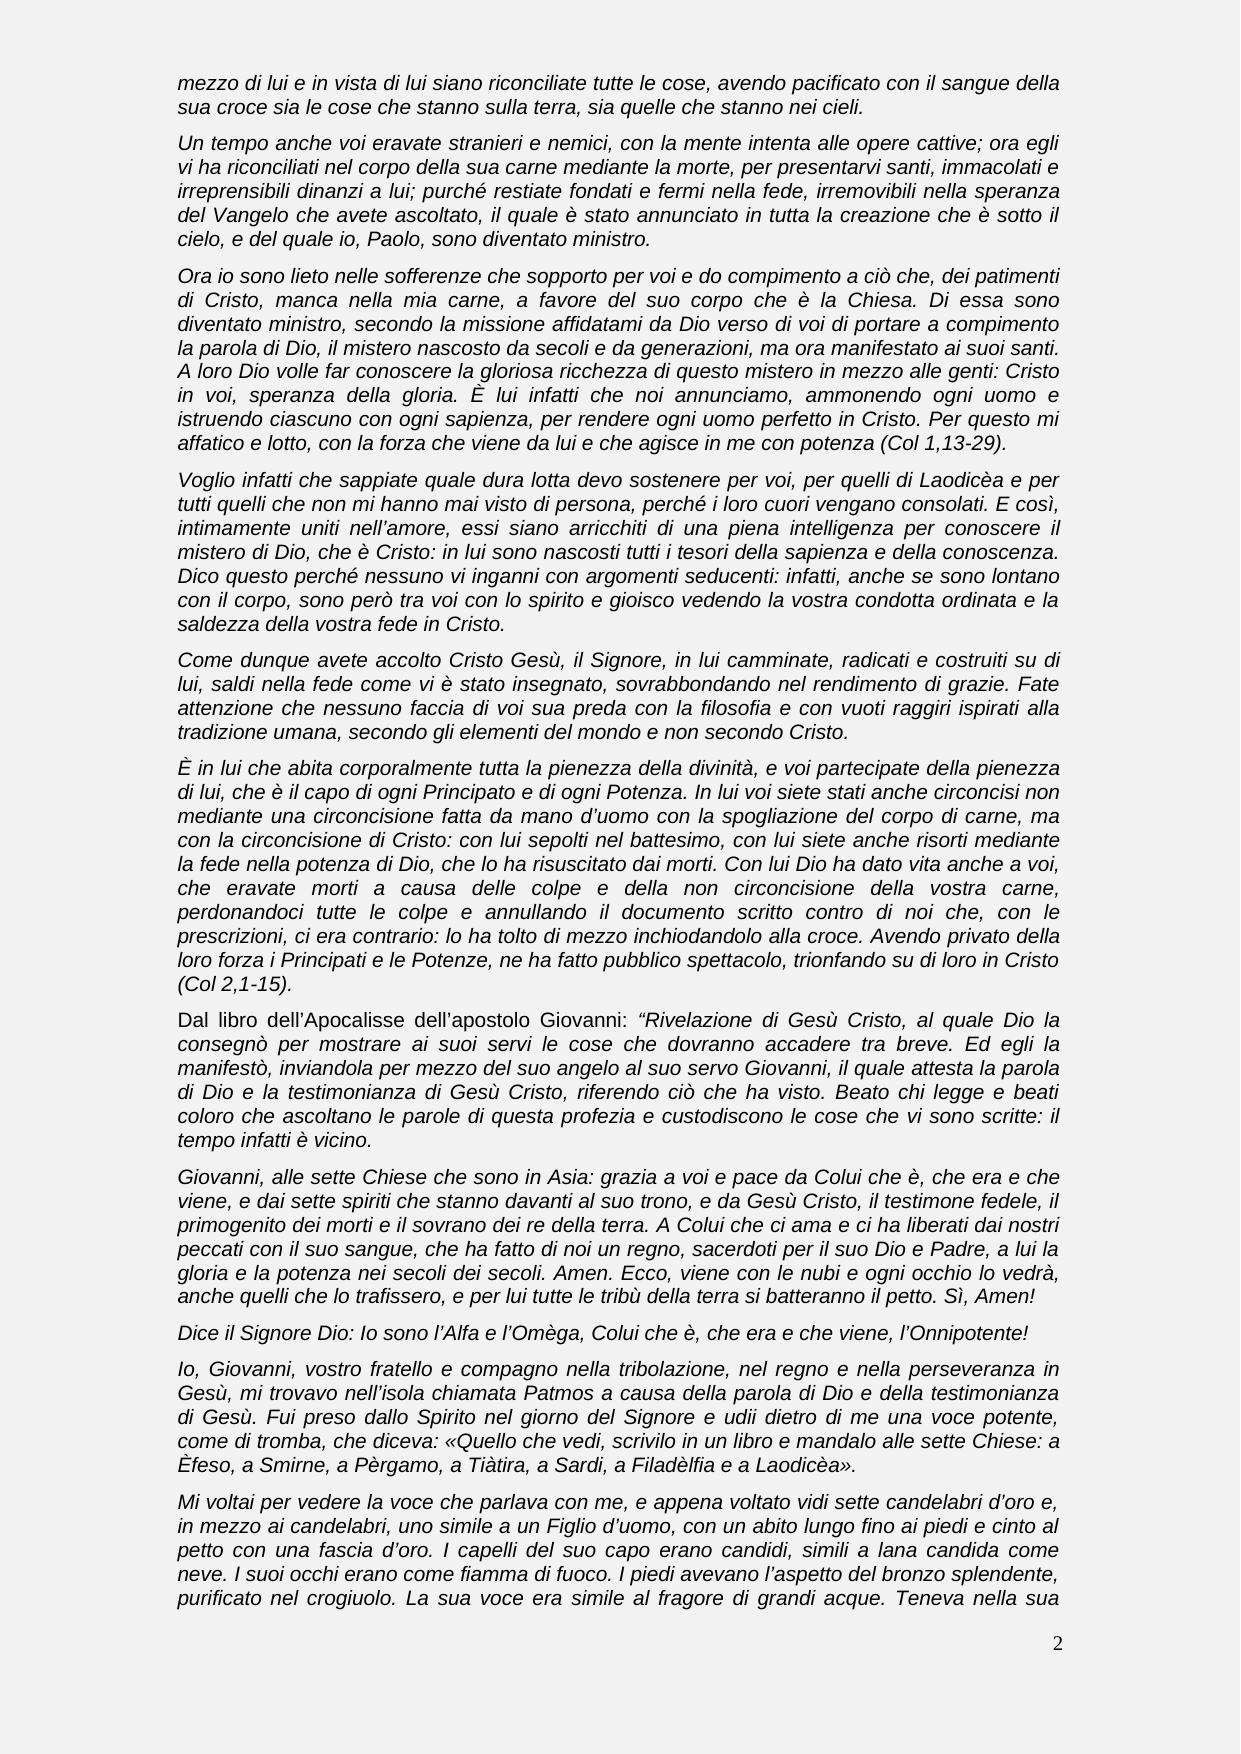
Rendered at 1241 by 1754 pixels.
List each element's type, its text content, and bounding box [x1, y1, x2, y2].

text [177, 71, 1063, 119]
text Come dunque avete accolto Cristo Gesù, il Signore, in lui camminate, radicati e costruiti su di lui, saldi nella fede come vi è stato insegnato, sovrabbondando nel rendimento di grazie. Fate attenzione che nessuno faccia di voi sua preda con la filosofia e con vuoti raggiri ispirati alla tradizione umana, secondo gli elementi del mondo e non secondo Cristo. [177, 648, 1063, 744]
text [177, 1489, 1063, 1609]
text Giovanni, alle sette Chiese che sono in Asia: grazia a voi e pace da Colui che è, che era e che viene, e dai sette spiriti che stanno davanti al suo trono, e da Gesù Cristo, il testimone fedele, il primogenito dei morti e il sovrano dei re della terra. A Colui che ci ama e ci ha liberati dai nostri peccati con il suo sangue, che ha fatto di noi un regno, sacerdoti per il suo Dio e Padre, a lui la gloria e la potenza nei secoli dei secoli. Amen. Ecco, viene con le nubi e ogni occhio lo vedrà, anche quelli che lo trafissero, e per lui tutte le tribù della terra si batteranno il petto. Sì, Amen! [177, 1164, 1063, 1308]
text Ora io sono lieto nelle sofferenze che sopporto per voi e do compimento a ciò che, dei patimenti di Cristo, manca nella mia carne, a favore del suo corpo che è la Chiesa. Di essa sono diventato ministro, secondo la missione affidatami da Dio verso di voi di portare a compimento la parola di Dio, il mistero nascosto da secoli e da generazioni, ma ora manifestato ai suoi santi. A loro Dio volle far conoscere la gloriosa ricchezza di questo mistero in mezzo alle genti: Cristo in voi, speranza della gloria. È lui infatti che noi annunciamo, ammonendo ogni uomo e istruendo ciascuno con ogni sapienza, per rendere ogni uomo perfetto in Cristo. Per questo mi affatico e lotto, con la forza che viene da lui e che agisce in me con potenza (Col 1,13-29). [177, 263, 1063, 455]
text È in lui che abita corporalmente tutta la pienezza della divinità, e voi partecipate della pienezza di lui, che è il capo di ogni Principato e di ogni Potenza. In lui voi siete stati anche circoncisi non mediante una circoncisione fatta da mano d’uomo con la spogliazione del corpo di carne, ma con la circoncisione di Cristo: con lui sepolti nel battesimo, con lui siete anche risorti mediante la fede nella potenza di Dio, che lo ha risuscitato dai morti. Con lui Dio ha dato vita anche a voi, che eravate morti a causa delle colpe e della non circoncisione della vostra carne, perdonandoci tutte le colpe e annullando il documento scritto contro di noi che, con le prescrizioni, ci era contrario: lo ha tolto di mezzo inchiodandolo alla croce. Avendo privato della loro forza i Principati e le Potenze, ne ha fatto pubblico spettacolo, trionfando su di loro in Cristo (Col 2,1-15). [177, 756, 1063, 996]
text Dal libro dell’Apocalisse dell’apostolo Giovanni: “Rivelazione di Gesù Cristo, al quale Dio la consegnò per mostrare ai suoi servi le cose che dovranno accadere tra breve. Ed egli la manifestò, inviandola per mezzo del suo angelo al suo servo Giovanni, il quale attesta la parola di Dio e la testimonianza di Gesù Cristo, riferendo ciò che ha visto. Beato chi legge e beati coloro che ascoltano le parole di questa profezia e custodiscono le cose che vi sono scritte: il tempo infatti è vicino. [177, 1008, 1063, 1152]
text Io, Giovanni, vostro fratello e compagno nella tribolazione, nel regno e nella perseveranza in Gesù, mi trovavo nell’isola chiamata Patmos a causa della parola di Dio e della testimonianza di Gesù. Fui preso dallo Spirito nel giorno del Signore e udii dietro di me una voce potente, come di tromba, che diceva: «Quello che vedi, scrivilo in un libro e mandalo alle sette Chiese: a Èfeso, a Smirne, a Pèrgamo, a Tiàtira, a Sardi, a Filadèlfia e a Laodicèa». [177, 1357, 1063, 1477]
text Dice il Signore Dio: Io sono l’Alfa e l’Omèga, Colui che è, che era e che viene, l’Onnipotente! [177, 1321, 1063, 1345]
text Voglio infatti che sappiate quale dura lotta devo sostenere per voi, per quelli di Laodicèa e per tutti quelli che non mi hanno mai visto di persona, perché i loro cuori vengano consolati. E così, intimamente uniti nell’amore, essi siano arricchiti di una piena intelligenza per conoscere il mistero di Dio, che è Cristo: in lui sono nascosti tutti i tesori della sapienza e della conoscenza. Dico questo perché nessuno vi inganni con argomenti seducenti: infatti, anche se sono lontano con il corpo, sono però tra voi con lo spirito e gioisco vedendo la vostra condotta ordinata e la saldezza della vostra fede in Cristo. [177, 468, 1063, 635]
text Un tempo anche voi eravate stranieri e nemici, con la mente intenta alle opere cattive; ora egli vi ha riconciliati nel corpo della sua carne mediante la morte, per presentarvi santi, immacolati e irreprensibili dinanzi a lui; purché restiate fondati e fermi nella fede, irremovibili nella speranza del Vangelo che avete ascoltato, il quale è stato annunciato in tutta la creazione che è sotto il cielo, e del quale io, Paolo, sono diventato ministro. [177, 131, 1063, 251]
